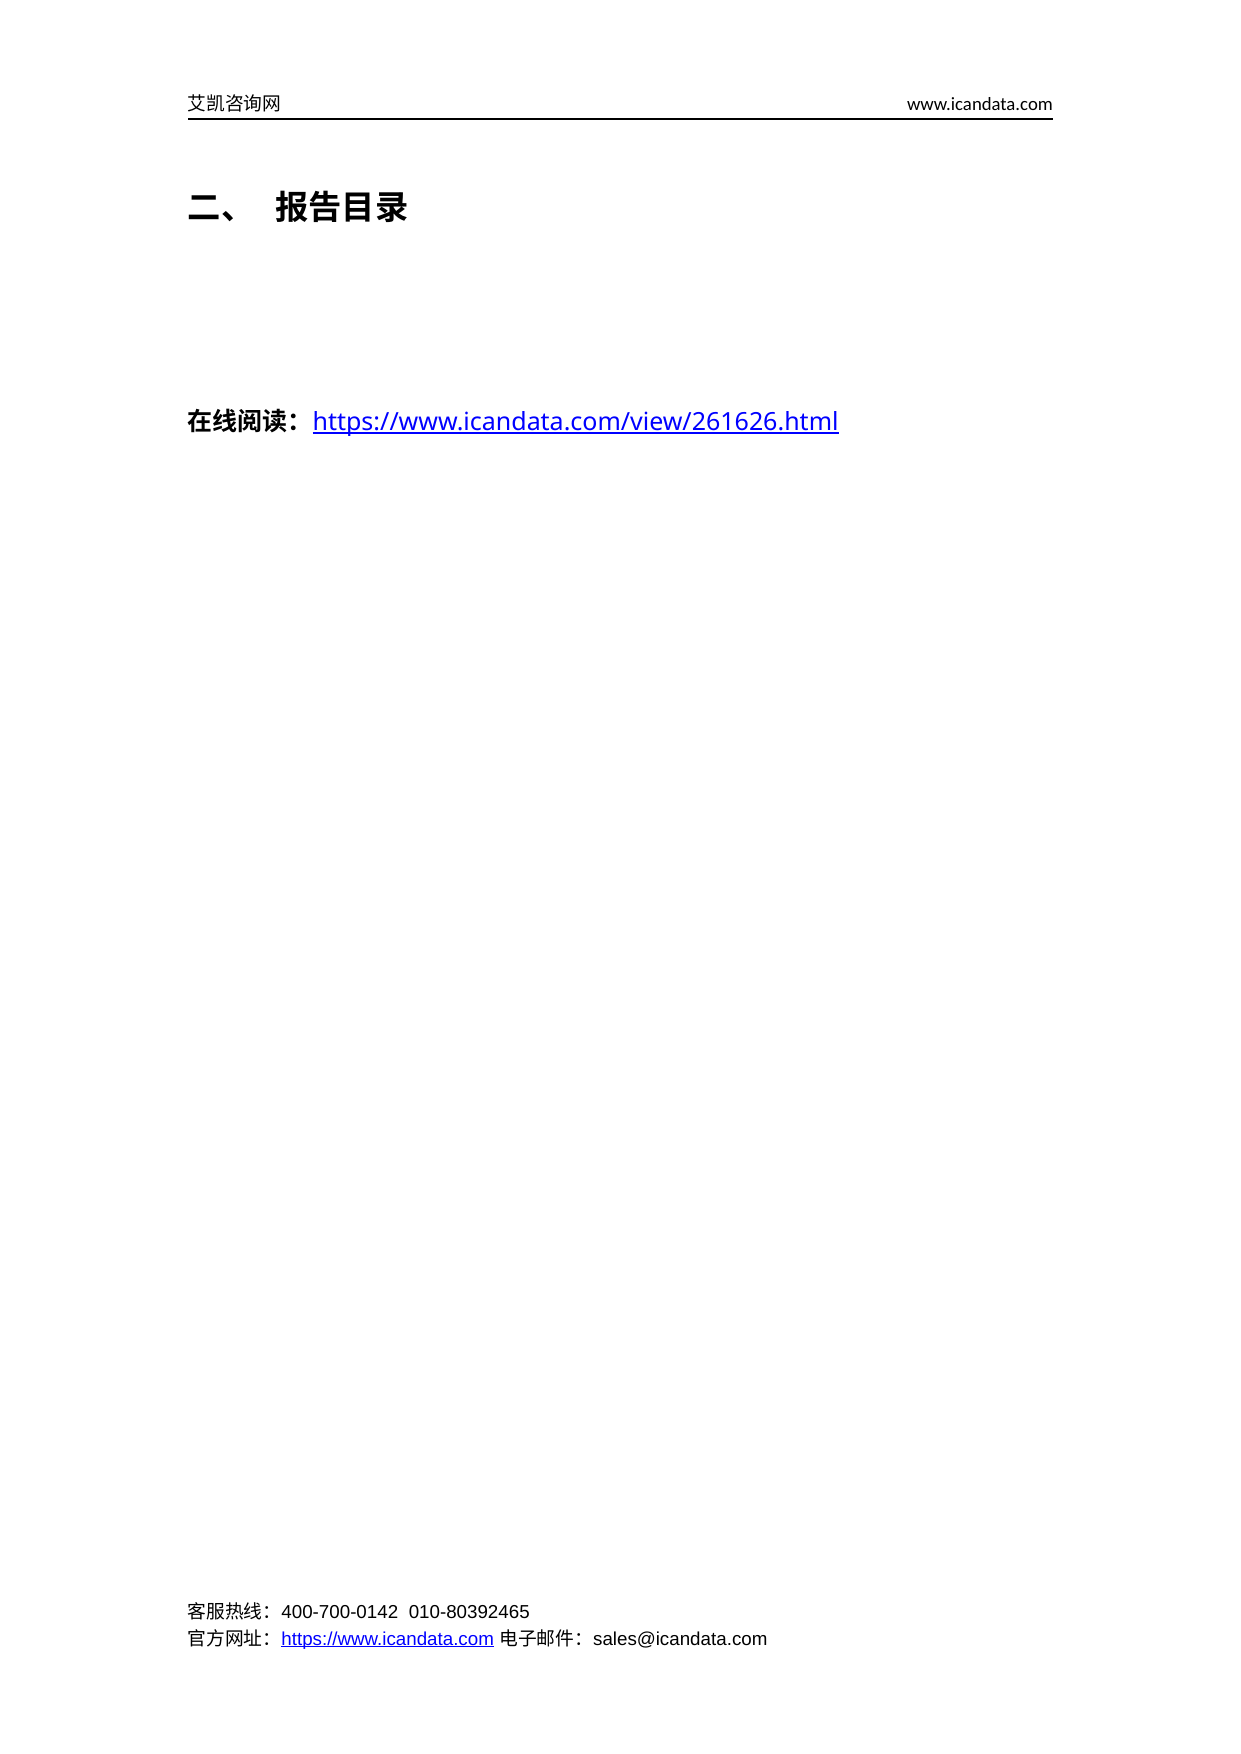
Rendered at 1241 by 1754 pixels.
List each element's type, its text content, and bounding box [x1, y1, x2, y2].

text 在线阅读：https://www.icandata.com/view/261626.html [187, 387, 1053, 452]
subtitle 报告目录 [187, 172, 1053, 237]
